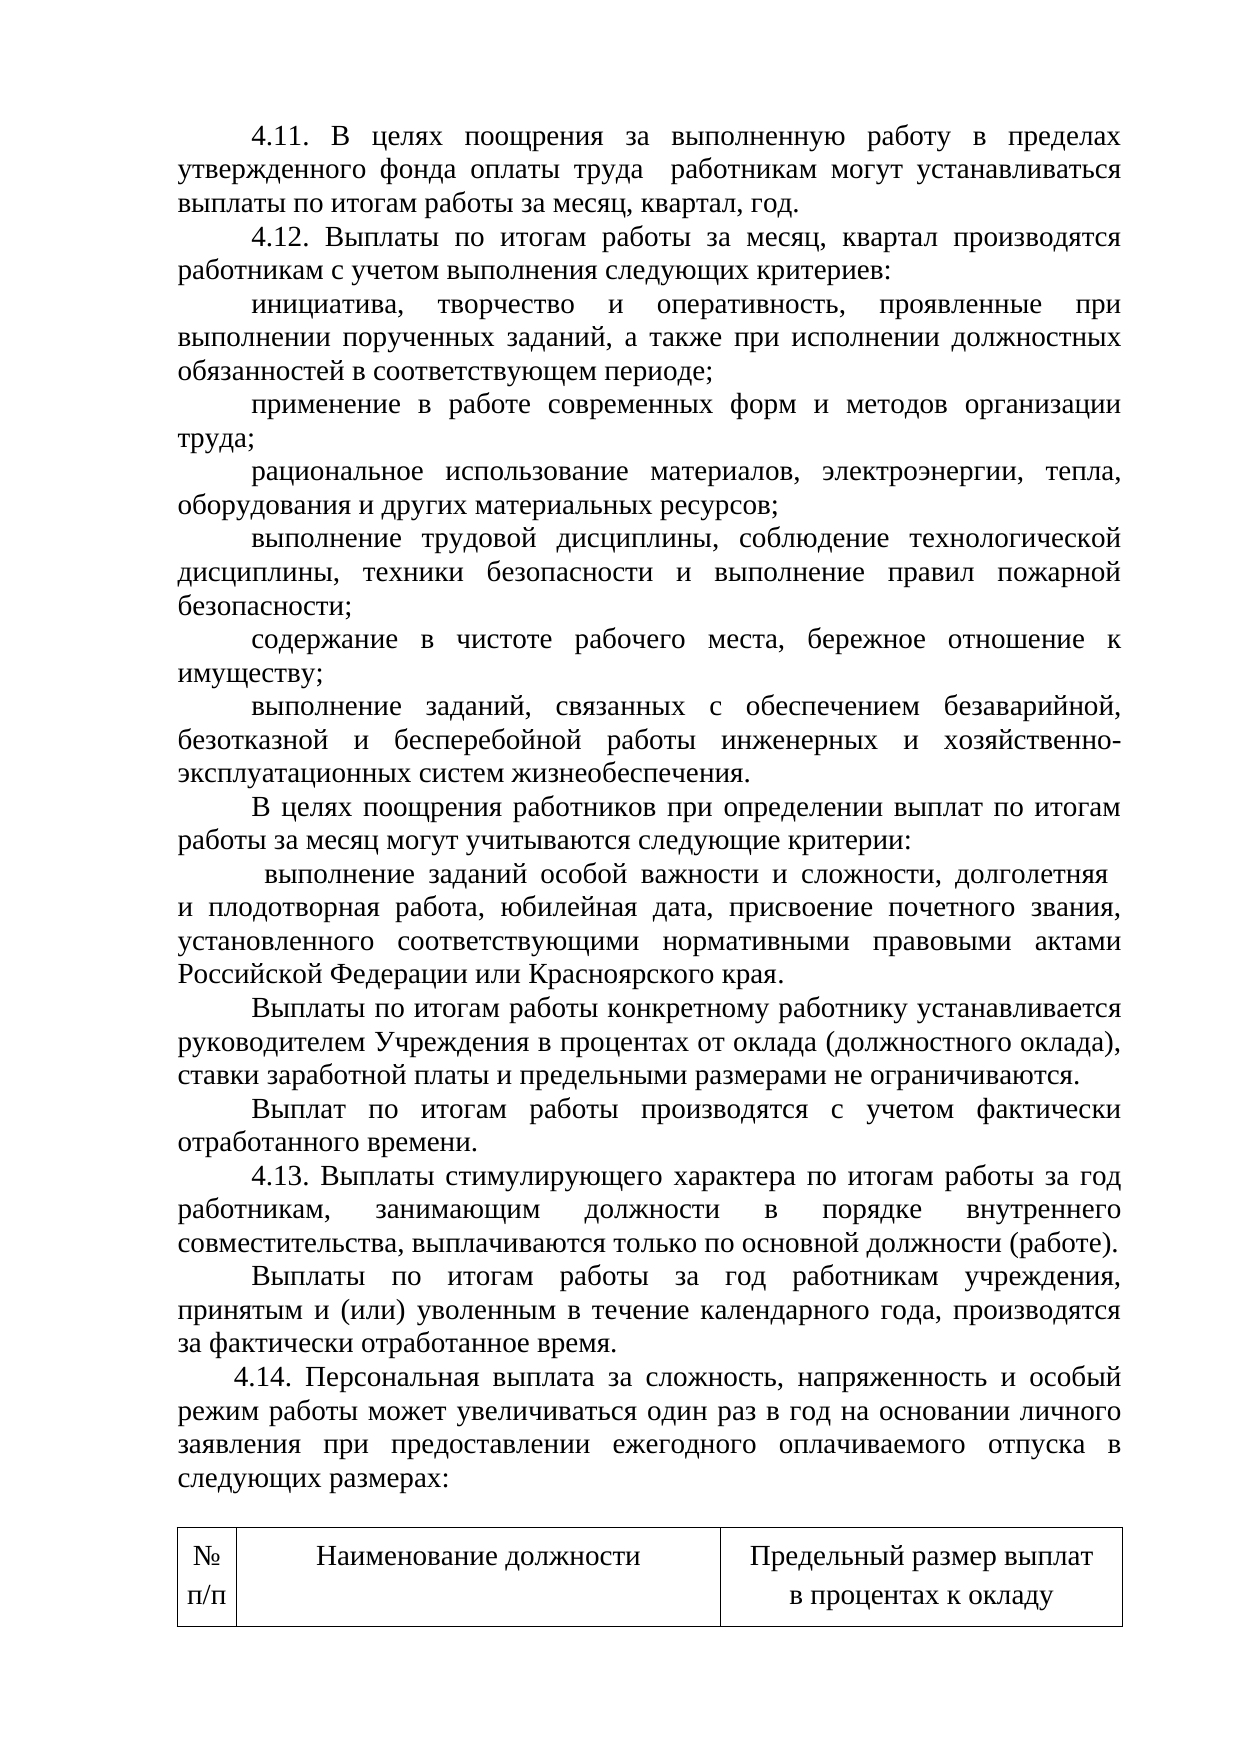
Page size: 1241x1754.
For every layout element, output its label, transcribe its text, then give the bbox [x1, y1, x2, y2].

text выполнение заданий особой важности и сложности, долголетняя и плодотворная работа, юбилейная дата, присвоение почетного звания, установленного соответствующими нормативными правовыми актами Российской Федерации или Красноярского края. [177, 856, 1122, 990]
text содержание в чистоте рабочего места, бережное отношение к имуществу; [177, 621, 1122, 688]
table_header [237, 1528, 720, 1626]
text Выплат по итогам работы производятся с учетом фактически отработанного времени. [177, 1091, 1122, 1158]
text 4.13. Выплаты стимулирующего характера по итогам работы за год работникам, занимающим должности в порядке внутреннего совместительства, выплачиваются только по основной должности (работе). [177, 1158, 1122, 1258]
text В целях поощрения работников при определении выплат по итогам работы за месяц могут учитываются следующие критерии: [177, 789, 1122, 856]
text выполнение трудовой дисциплины, соблюдение технологической дисциплины, техники безопасности и выполнение правил пожарной безопасности; [177, 521, 1122, 621]
table_header № п/п [178, 1528, 236, 1626]
text 4.14. Персональная выплата за сложность, напряженность и особый режим работы может увеличиваться один раз в год на основании личного заявления при предоставлении ежегодного оплачиваемого отпуска в следующих размерах: [177, 1359, 1122, 1493]
text 4.12. Выплаты по итогам работы за месяц, квартал производятся работникам с учетом выполнения следующих критериев: [177, 219, 1122, 286]
text выполнение заданий, связанных с обеспечением безаварийной, безотказной и бесперебойной работы инженерных и хозяйственно-эксплуатационных систем жизнеобеспечения. [177, 688, 1122, 789]
text 4.11. В целях поощрения за выполненную работу в пределах утвержденного фонда оплаты труда работникам могут устанавливаться выплаты по итогам работы за месяц, квартал, год. [177, 118, 1122, 219]
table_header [721, 1528, 1122, 1626]
text инициатива, творчество и оперативность, проявленные при выполнении порученных заданий, а также при исполнении должностных обязанностей в соответствующем периоде; [177, 286, 1122, 386]
text Выплаты по итогам работы конкретному работнику устанавливается руководителем Учреждения в процентах от оклада (должностного оклада), ставки заработной платы и предельными размерами не ограничиваются. [177, 990, 1122, 1091]
text Выплаты по итогам работы за год работникам учреждения, принятым и (или) уволенным в течение календарного года, производятся за фактически отработанное время. [177, 1258, 1122, 1359]
text применение в работе современных форм и методов организации труда; [177, 386, 1122, 453]
text рациональное использование материалов, электроэнергии, тепла, оборудования и других материальных ресурсов; [177, 453, 1122, 521]
